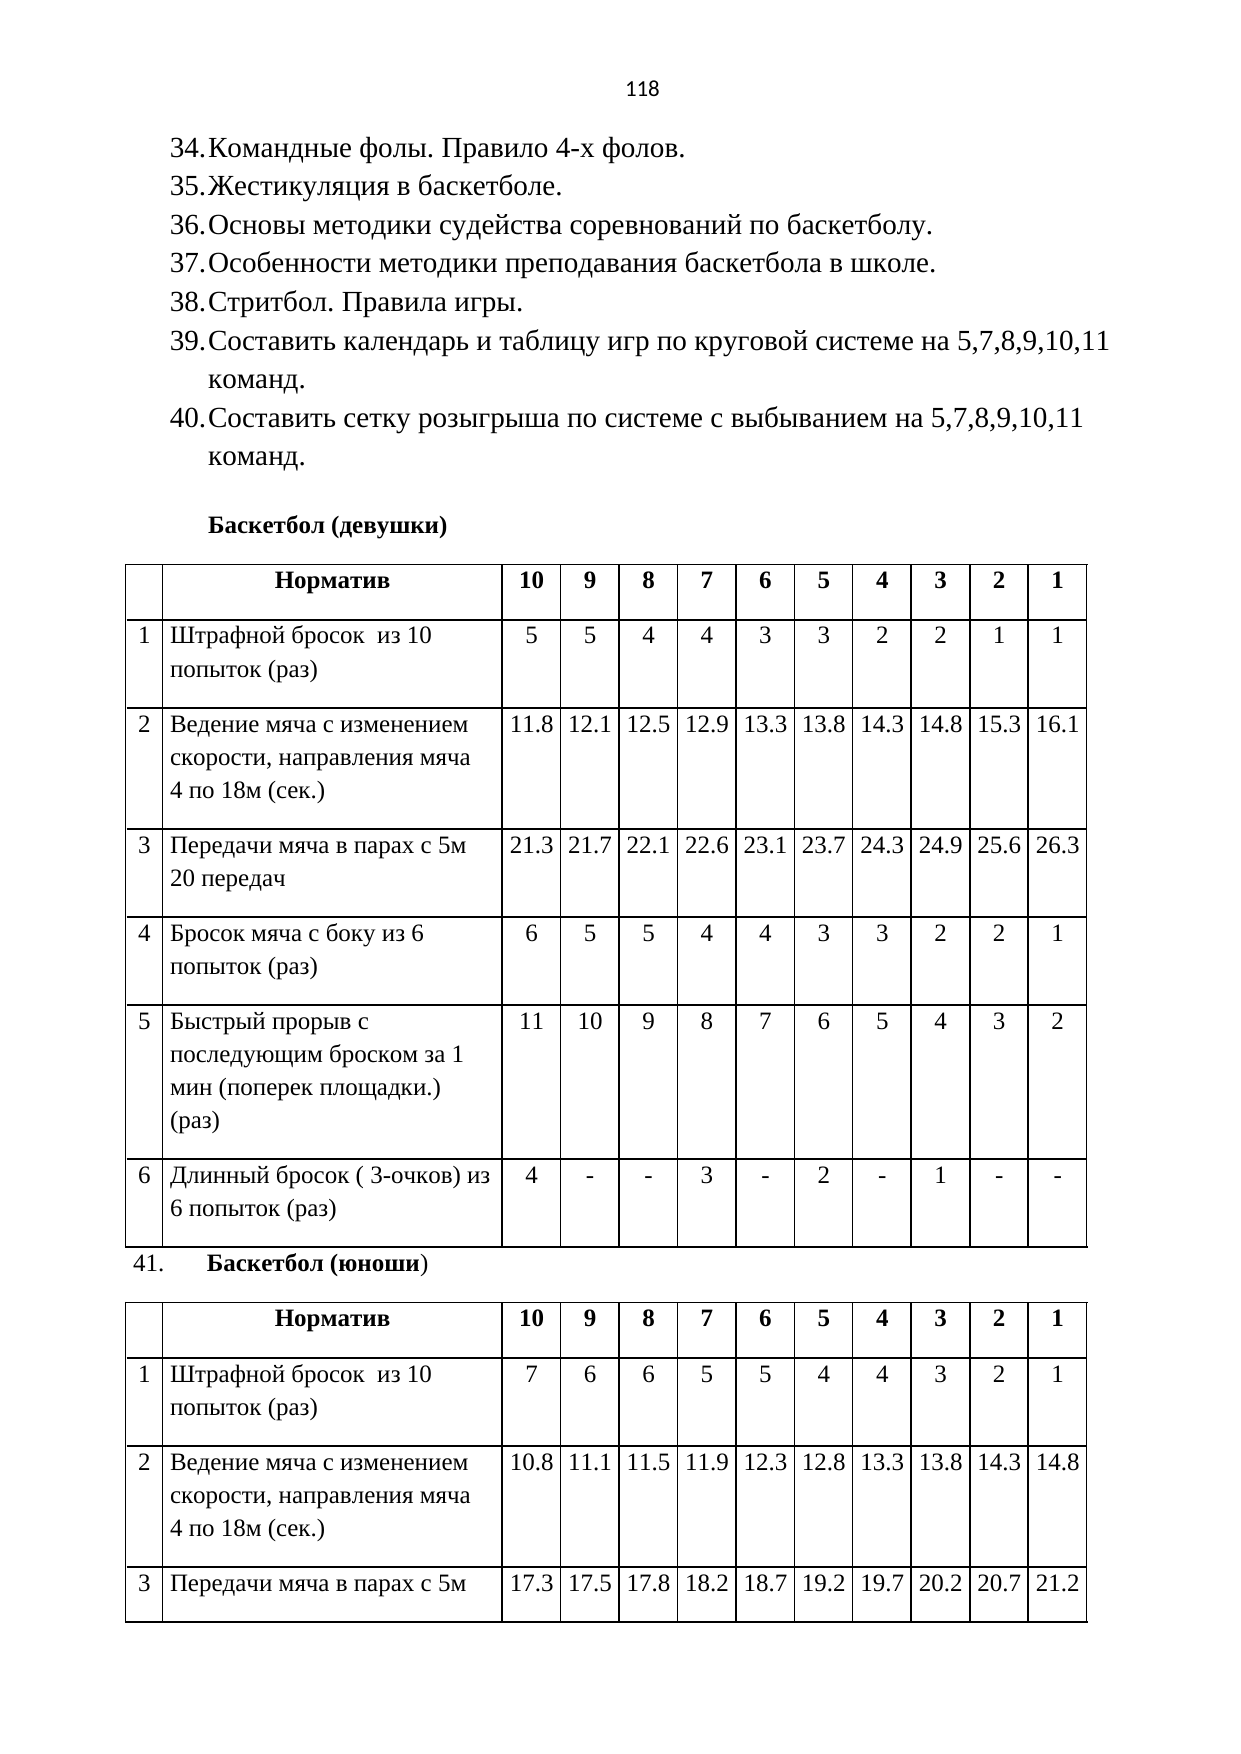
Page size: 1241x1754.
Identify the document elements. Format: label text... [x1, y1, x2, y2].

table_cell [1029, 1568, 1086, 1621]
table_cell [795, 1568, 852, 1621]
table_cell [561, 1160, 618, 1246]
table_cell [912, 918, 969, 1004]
list Особенности методики преподавания баскетбола в школе. [169, 246, 1152, 279]
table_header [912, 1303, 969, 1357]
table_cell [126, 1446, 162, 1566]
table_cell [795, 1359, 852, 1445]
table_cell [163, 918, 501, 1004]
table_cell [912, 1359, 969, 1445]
list Составить календарь и таблицу игр по круговой системе на 5,7,8,9,10,11 команд. [169, 323, 1152, 395]
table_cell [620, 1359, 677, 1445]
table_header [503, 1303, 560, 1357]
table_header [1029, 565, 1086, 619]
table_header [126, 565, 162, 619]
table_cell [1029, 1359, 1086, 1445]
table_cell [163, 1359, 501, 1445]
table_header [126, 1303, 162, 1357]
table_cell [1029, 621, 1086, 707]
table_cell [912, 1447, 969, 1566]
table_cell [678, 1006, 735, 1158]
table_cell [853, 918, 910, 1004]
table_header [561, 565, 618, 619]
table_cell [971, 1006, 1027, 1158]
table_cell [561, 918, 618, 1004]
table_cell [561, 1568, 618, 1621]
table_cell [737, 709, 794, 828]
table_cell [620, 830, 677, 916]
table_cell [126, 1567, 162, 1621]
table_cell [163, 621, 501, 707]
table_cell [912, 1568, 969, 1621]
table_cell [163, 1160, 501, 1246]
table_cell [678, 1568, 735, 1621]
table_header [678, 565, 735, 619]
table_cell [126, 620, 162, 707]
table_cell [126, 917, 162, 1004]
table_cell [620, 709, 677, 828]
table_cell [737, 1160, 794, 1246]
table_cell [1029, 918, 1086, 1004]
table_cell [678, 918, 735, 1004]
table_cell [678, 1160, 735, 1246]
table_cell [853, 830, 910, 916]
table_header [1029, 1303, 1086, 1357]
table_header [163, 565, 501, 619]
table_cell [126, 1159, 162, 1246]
list Баскетбол (девушки) [208, 510, 1152, 538]
list Стритбол. Правила игры. [169, 284, 1152, 318]
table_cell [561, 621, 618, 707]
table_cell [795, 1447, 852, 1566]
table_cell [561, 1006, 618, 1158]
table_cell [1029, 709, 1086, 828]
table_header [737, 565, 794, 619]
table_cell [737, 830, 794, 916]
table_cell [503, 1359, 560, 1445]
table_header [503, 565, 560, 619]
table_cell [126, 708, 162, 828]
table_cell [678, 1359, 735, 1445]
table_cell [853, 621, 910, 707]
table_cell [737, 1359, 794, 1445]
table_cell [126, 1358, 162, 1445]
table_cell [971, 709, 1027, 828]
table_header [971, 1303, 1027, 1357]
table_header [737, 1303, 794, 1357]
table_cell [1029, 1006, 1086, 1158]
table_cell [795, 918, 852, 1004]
list Баскетбол (юноши) [133, 1248, 1152, 1277]
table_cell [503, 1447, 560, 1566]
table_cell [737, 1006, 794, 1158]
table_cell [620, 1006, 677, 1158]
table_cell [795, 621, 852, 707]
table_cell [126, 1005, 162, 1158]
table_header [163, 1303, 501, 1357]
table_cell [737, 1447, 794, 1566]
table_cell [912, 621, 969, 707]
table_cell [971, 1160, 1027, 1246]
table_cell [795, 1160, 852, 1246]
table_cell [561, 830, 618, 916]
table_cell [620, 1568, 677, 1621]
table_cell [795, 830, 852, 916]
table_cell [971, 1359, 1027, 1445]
list Жестикуляция в баскетболе. [169, 168, 1152, 202]
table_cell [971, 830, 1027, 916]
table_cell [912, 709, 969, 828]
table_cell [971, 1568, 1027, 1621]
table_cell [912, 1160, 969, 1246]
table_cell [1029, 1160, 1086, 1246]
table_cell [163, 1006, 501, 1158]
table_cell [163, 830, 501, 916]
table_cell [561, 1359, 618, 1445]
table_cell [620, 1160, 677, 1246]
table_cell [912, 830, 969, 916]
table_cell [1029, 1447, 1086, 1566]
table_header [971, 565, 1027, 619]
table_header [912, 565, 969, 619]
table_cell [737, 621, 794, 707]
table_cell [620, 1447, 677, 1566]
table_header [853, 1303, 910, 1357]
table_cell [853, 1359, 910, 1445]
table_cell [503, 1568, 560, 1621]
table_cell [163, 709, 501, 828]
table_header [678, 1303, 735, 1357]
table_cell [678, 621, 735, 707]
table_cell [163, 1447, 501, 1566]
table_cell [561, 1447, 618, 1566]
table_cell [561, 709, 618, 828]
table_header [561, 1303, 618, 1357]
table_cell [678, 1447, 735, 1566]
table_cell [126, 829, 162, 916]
list Основы методики судейства соревнований по баскетболу. [169, 207, 1152, 241]
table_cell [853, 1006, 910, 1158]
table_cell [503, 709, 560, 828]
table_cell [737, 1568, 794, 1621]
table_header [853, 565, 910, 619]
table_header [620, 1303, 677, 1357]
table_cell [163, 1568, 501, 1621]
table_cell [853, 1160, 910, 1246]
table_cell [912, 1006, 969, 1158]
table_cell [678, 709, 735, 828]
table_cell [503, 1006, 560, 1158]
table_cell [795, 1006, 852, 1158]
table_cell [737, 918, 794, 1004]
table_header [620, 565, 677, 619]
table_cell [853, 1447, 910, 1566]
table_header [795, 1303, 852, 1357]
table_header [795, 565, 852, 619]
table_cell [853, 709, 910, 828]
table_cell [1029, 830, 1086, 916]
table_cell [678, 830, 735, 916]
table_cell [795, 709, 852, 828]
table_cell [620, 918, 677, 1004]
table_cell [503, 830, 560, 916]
list Командные фолы. Правило 4-х фолов. [169, 130, 1152, 163]
list Составить сетку розыгрыша по системе с выбыванием на 5,7,8,9,10,11 команд. [169, 400, 1152, 472]
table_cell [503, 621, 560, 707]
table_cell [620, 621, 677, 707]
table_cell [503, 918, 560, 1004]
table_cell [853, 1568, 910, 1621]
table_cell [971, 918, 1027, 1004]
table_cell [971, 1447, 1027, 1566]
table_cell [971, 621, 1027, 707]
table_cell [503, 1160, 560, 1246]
